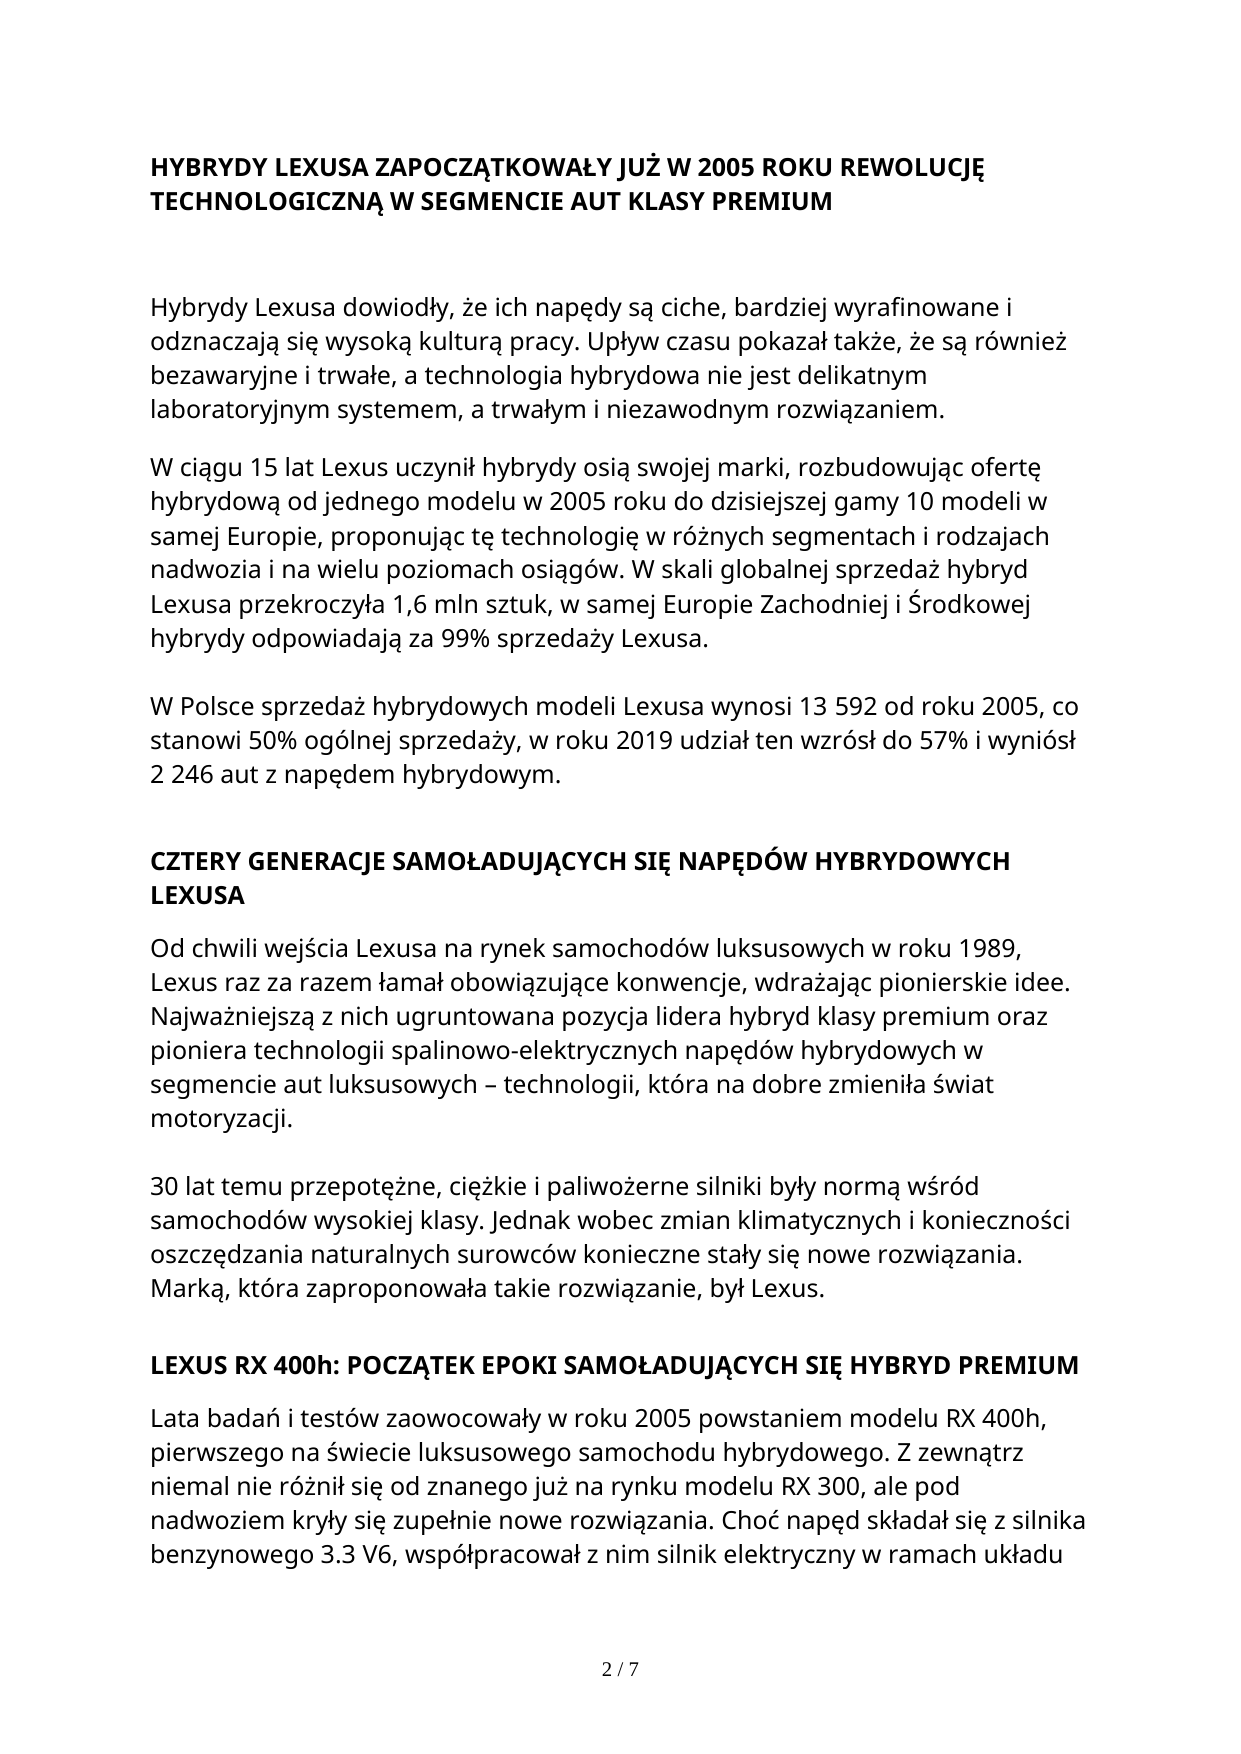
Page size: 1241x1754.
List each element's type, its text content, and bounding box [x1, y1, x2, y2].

text W Polsce sprzedaż hybrydowych modeli Lexusa wynosi 13 592 od roku 2005, co stanowi 50% ogólnej sprzedaży, w roku 2019 udział ten wzrósł do 57% i wyniósł 2 246 aut z napędem hybrydowym. [150, 688, 1090, 791]
text 30 lat temu przepotężne, ciężkie i paliwożerne silniki były normą wśród samochodów wysokiej klasy. Jednak wobec zmian klimatycznych i konieczności oszczędzania naturalnych surowców konieczne stały się nowe rozwiązania. Marką, która zaproponowała takie rozwiązanie, był Lexus. [150, 1169, 1090, 1329]
text CZTERY GENERACJE SAMOŁADUJĄCYCH SIĘ NAPĘDÓW HYBRYDOWYCH LEXUSA [150, 809, 1090, 912]
text LEXUS RX 400h: POCZĄTEK EPOKI SAMOŁADUJĄCYCH SIĘ HYBRYD PREMIUM [150, 1348, 1090, 1382]
text Od chwili wejścia Lexusa na rynek samochodów luksusowych w roku 1989, Lexus raz za razem łamał obowiązujące konwencje, wdrażając pionierskie idee. Najważniejszą z nich ugruntowana pozycja lidera hybryd klasy premium oraz pioniera technologii spalinowo-elektrycznych napędów hybrydowych w segmencie aut luksusowych – technologii, która na dobre zmieniła świat motoryzacji. [150, 930, 1090, 1135]
text Hybrydy Lexusa dowiodły, że ich napędy są ciche, bardziej wyrafinowane i odznaczają się wysoką kulturą pracy. Upływ czasu pokazał także, że są również bezawaryjne i trwałe, a technologia hybrydowa nie jest delikatnym laboratoryjnym systemem, a trwałym i niezawodnym rozwiązaniem. [150, 290, 1090, 450]
text HYBRYDY LEXUSA ZAPOCZĄTKOWAŁY JUŻ W 2005 ROKU REWOLUCJĘ TECHNOLOGICZNĄ W SEGMENCIE AUT KLASY PREMIUM [150, 150, 1090, 218]
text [150, 1401, 1090, 1571]
text W ciągu 15 lat Lexus uczynił hybrydy osią swojej marki, rozbudowując ofertę hybrydową od jednego modelu w 2005 roku do dzisiejszej gamy 10 modeli w samej Europie, proponując tę technologię w różnych segmentach i rodzajach nadwozia i na wielu poziomach osiągów. W skali globalnej sprzedaż hybryd Lexusa przekroczyła 1,6 mln sztuk, w samej Europie Zachodniej i Środkowej hybrydy odpowiadają za 99% sprzedaży Lexusa. [150, 450, 1090, 654]
